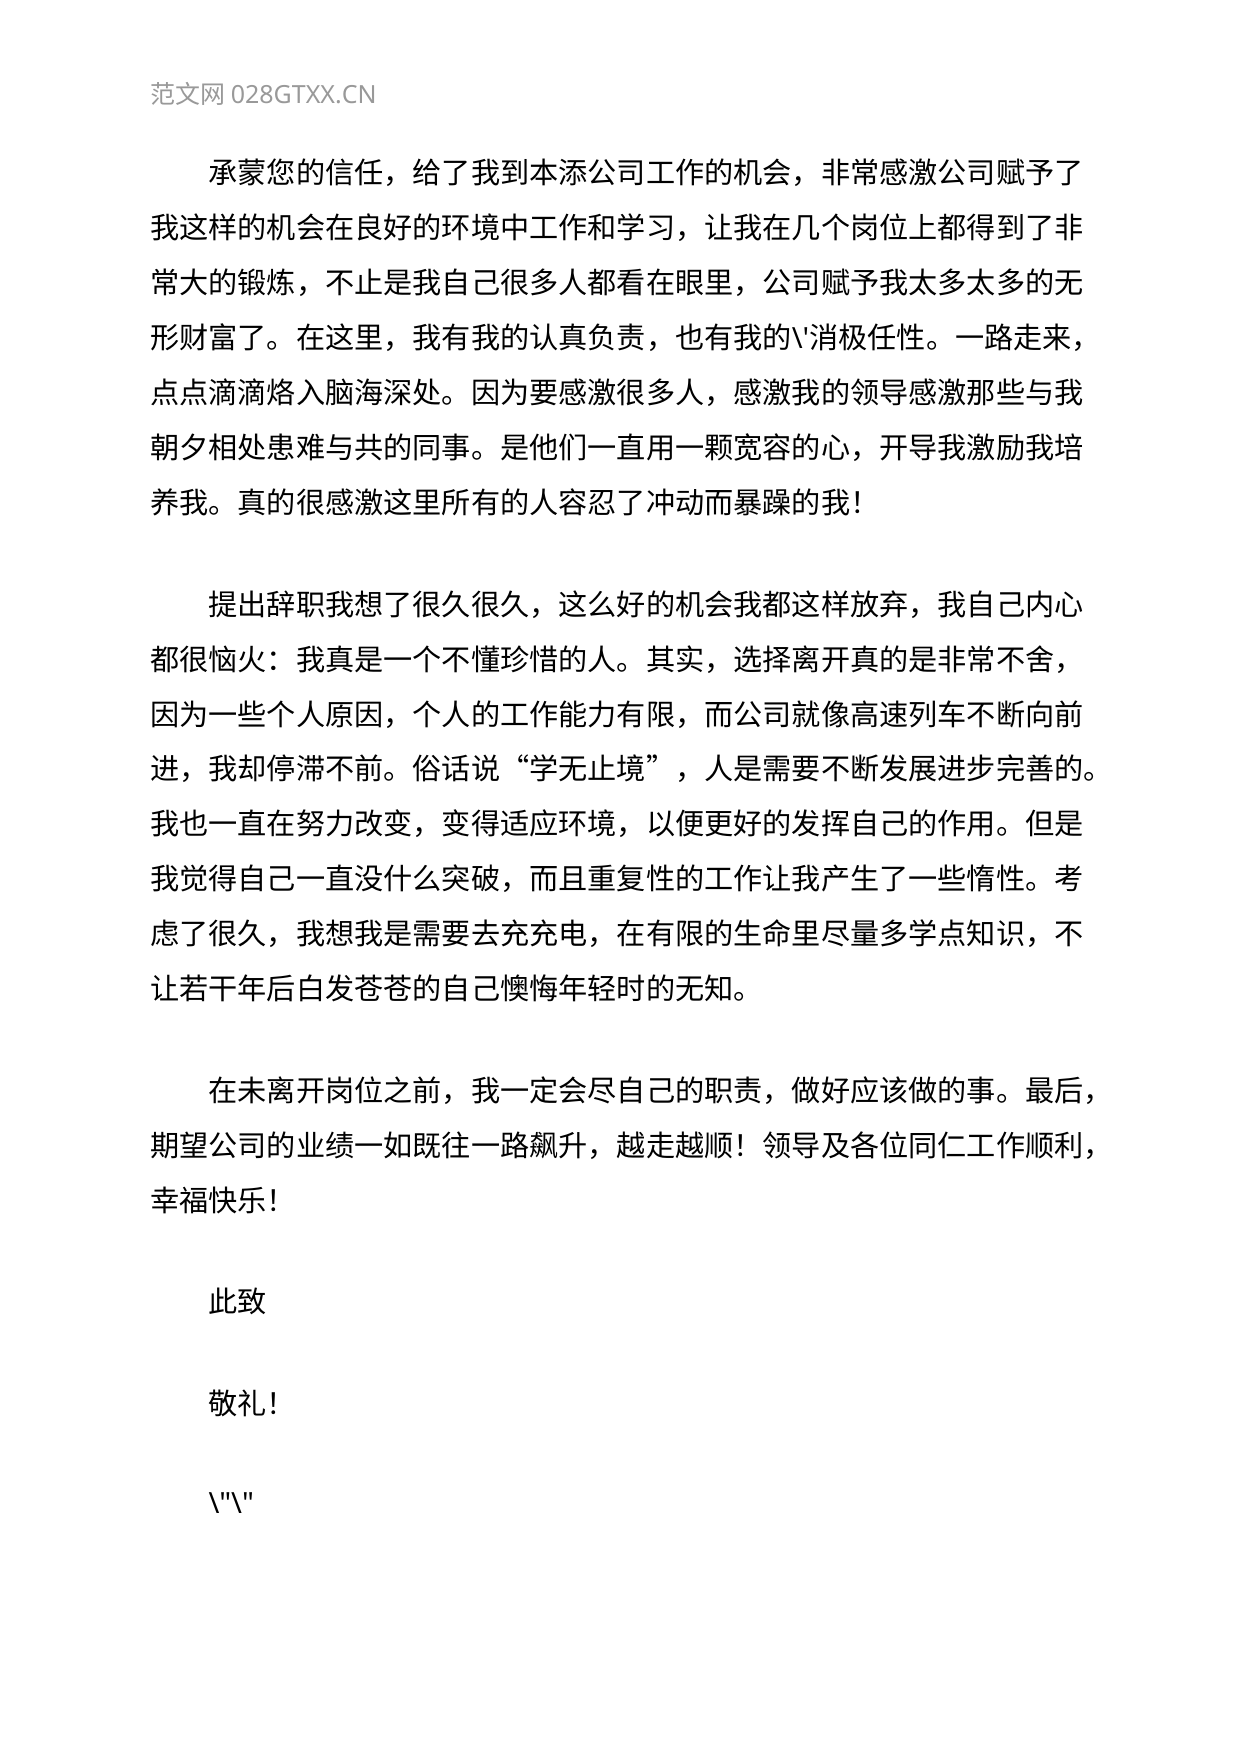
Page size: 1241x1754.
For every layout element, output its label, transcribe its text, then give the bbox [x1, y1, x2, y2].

text 此致 [150, 1279, 1090, 1321]
text 承蒙您的信任，给了我到本添公司工作的机会，非常感激公司赋予了我这样的机会在良好的环境中工作和学习，让我在几个岗位上都得到了非常大的锻炼，不止是我自己很多人都看在眼里，公司赋予我太多太多的无形财富了。在这里，我有我的认真负责，也有我的\'消极任性。一路走来，点点滴滴烙入脑海深处。因为要感激很多人，感激我的领导感激那些与我朝夕相处患难与共的同事。是他们一直用一颗宽容的心，开导我激励我培养我。真的很感激这里所有的人容忍了冲动而暴躁的我！ [150, 150, 1090, 522]
text 提出辞职我想了很久很久，这么好的机会我都这样放弃，我自己内心都很恼火：我真是一个不懂珍惜的人。其实，选择离开真的是非常不舍，因为一些个人原因，个人的工作能力有限，而公司就像高速列车不断向前进，我却停滞不前。俗话说“学无止境”，人是需要不断发展进步完善的。我也一直在努力改变，变得适应环境，以便更好的发挥自己的作用。但是我觉得自己一直没什么突破，而且重复性的工作让我产生了一些惰性。考虑了很久，我想我是需要去充充电，在有限的生命里尽量多学点知识，不让若干年后白发苍苍的自己懊悔年轻时的无知。 [150, 581, 1090, 1008]
text \"\" [150, 1482, 1090, 1522]
text 在未离开岗位之前，我一定会尽自己的职责，做好应该做的事。最后，期望公司的业绩一如既往一路飙升，越走越顺！领导及各位同仁工作顺利，幸福快乐！ [150, 1067, 1090, 1219]
text 敬礼！ [150, 1381, 1090, 1423]
